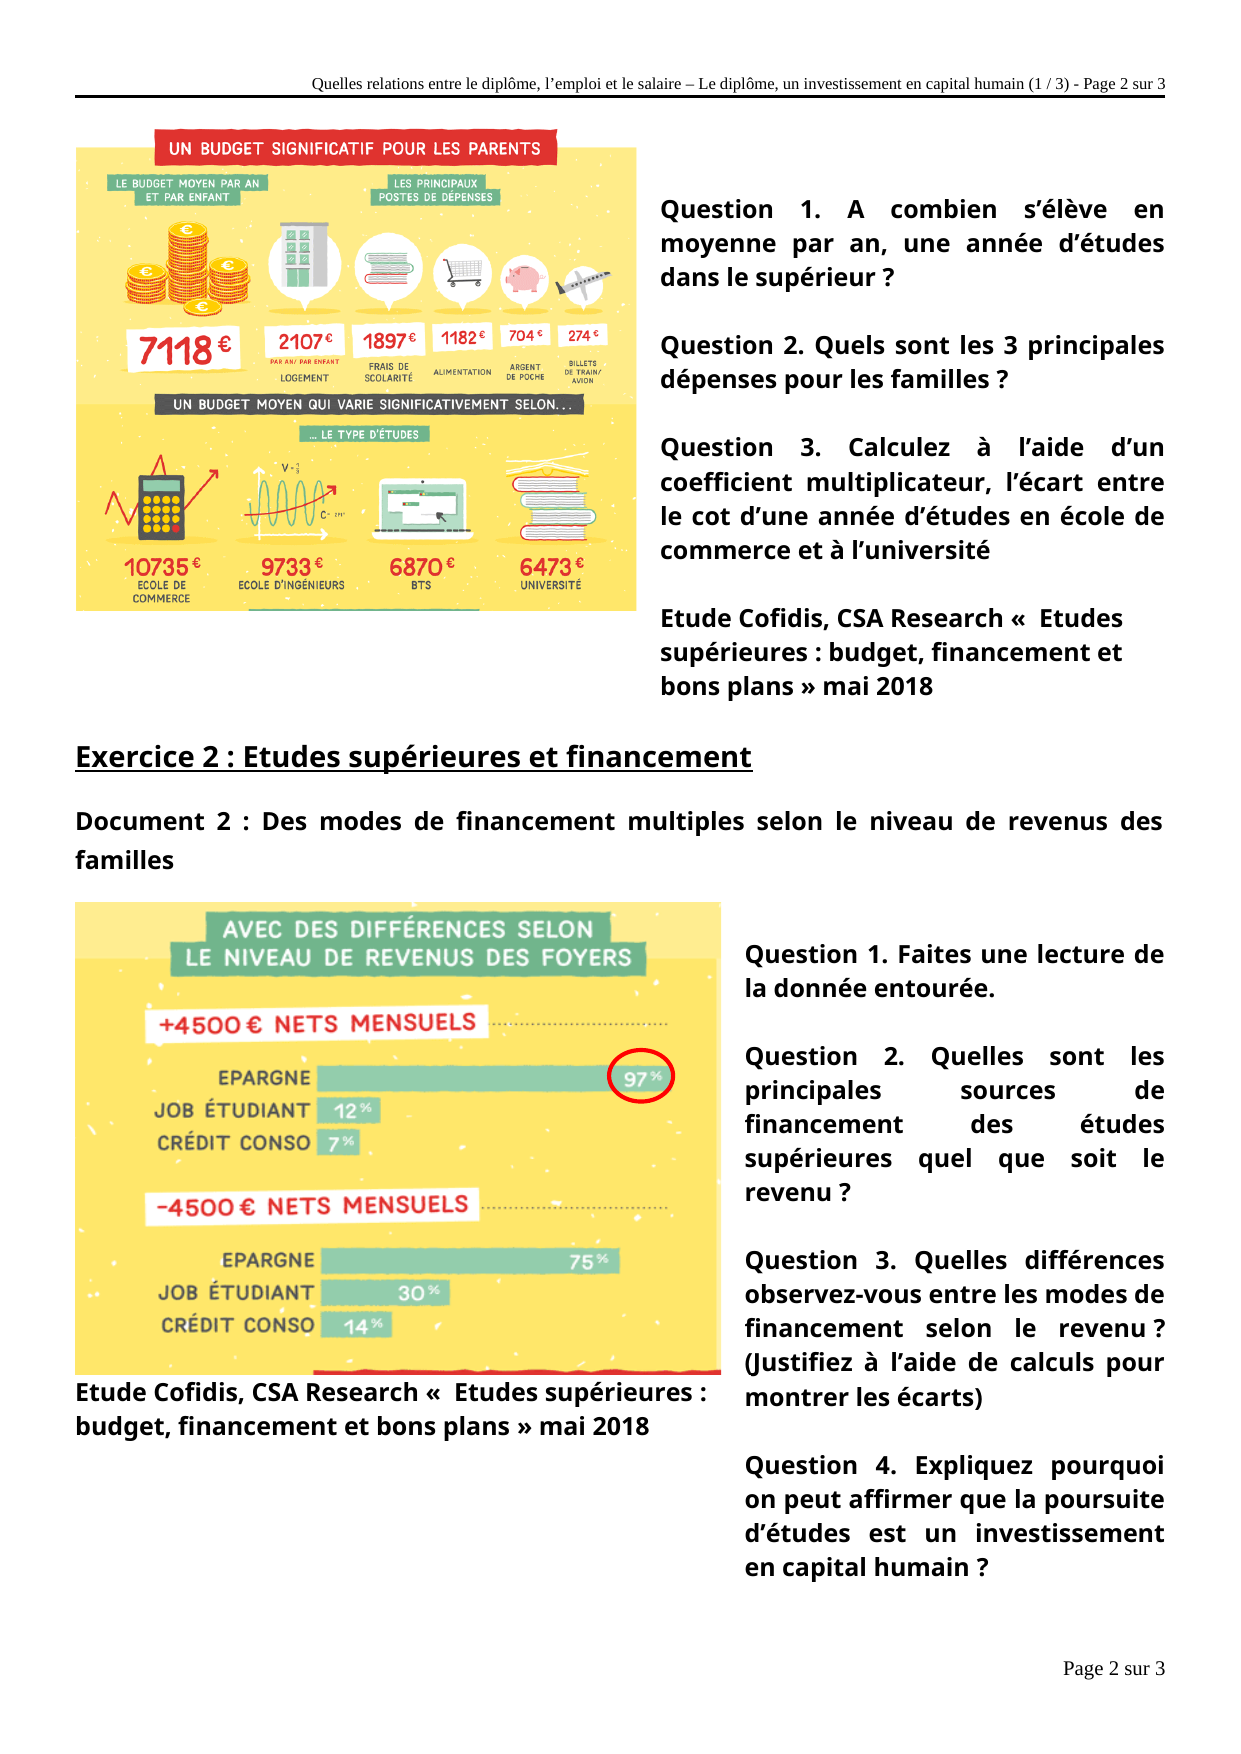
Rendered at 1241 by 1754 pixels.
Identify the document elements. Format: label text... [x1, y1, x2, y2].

text Exercice 2 : Etudes supérieures et financement [75, 737, 1165, 776]
table_header Question 1. Faites une lecture de la donnée entourée. Question 2. Quelles sont les principales sources de financement des études supérieures quel que soit le revenu ? Question 3. Quelles différences observez-vous entre les modes de financement selon le revenu ? (Justifiez à l’aide de calculs pour montrer les écarts) Question 4. Expliquez pourquoi on peut affirmer que la poursuite d’études est un investissement en capital humain ? [733, 902, 1176, 1618]
picture [75, 123, 638, 611]
text Document 2 : Des modes de financement multiples selon le niveau de revenus des familles [75, 803, 1165, 876]
table_header Etude Cofidis, CSA Research « Etudes supérieures : budget, financement et bons plans » mai 2018 [64, 902, 733, 1618]
table_header [64, 124, 649, 737]
table_header Question 1. A combien s’élève en moyenne par an, une année d’études dans le supérieur ? Question 2. Quels sont les 3 principales dépenses pour les familles ? Question 3. Calculez à l’aide d’un coefficient multiplicateur, l’écart entre le cot d’une année d’études en école de commerce et à l’université Etude Cofidis, CSA Research « Etudes supérieures : budget, financement et bons plans » mai 2018 [649, 124, 1176, 737]
picture [75, 902, 722, 1375]
